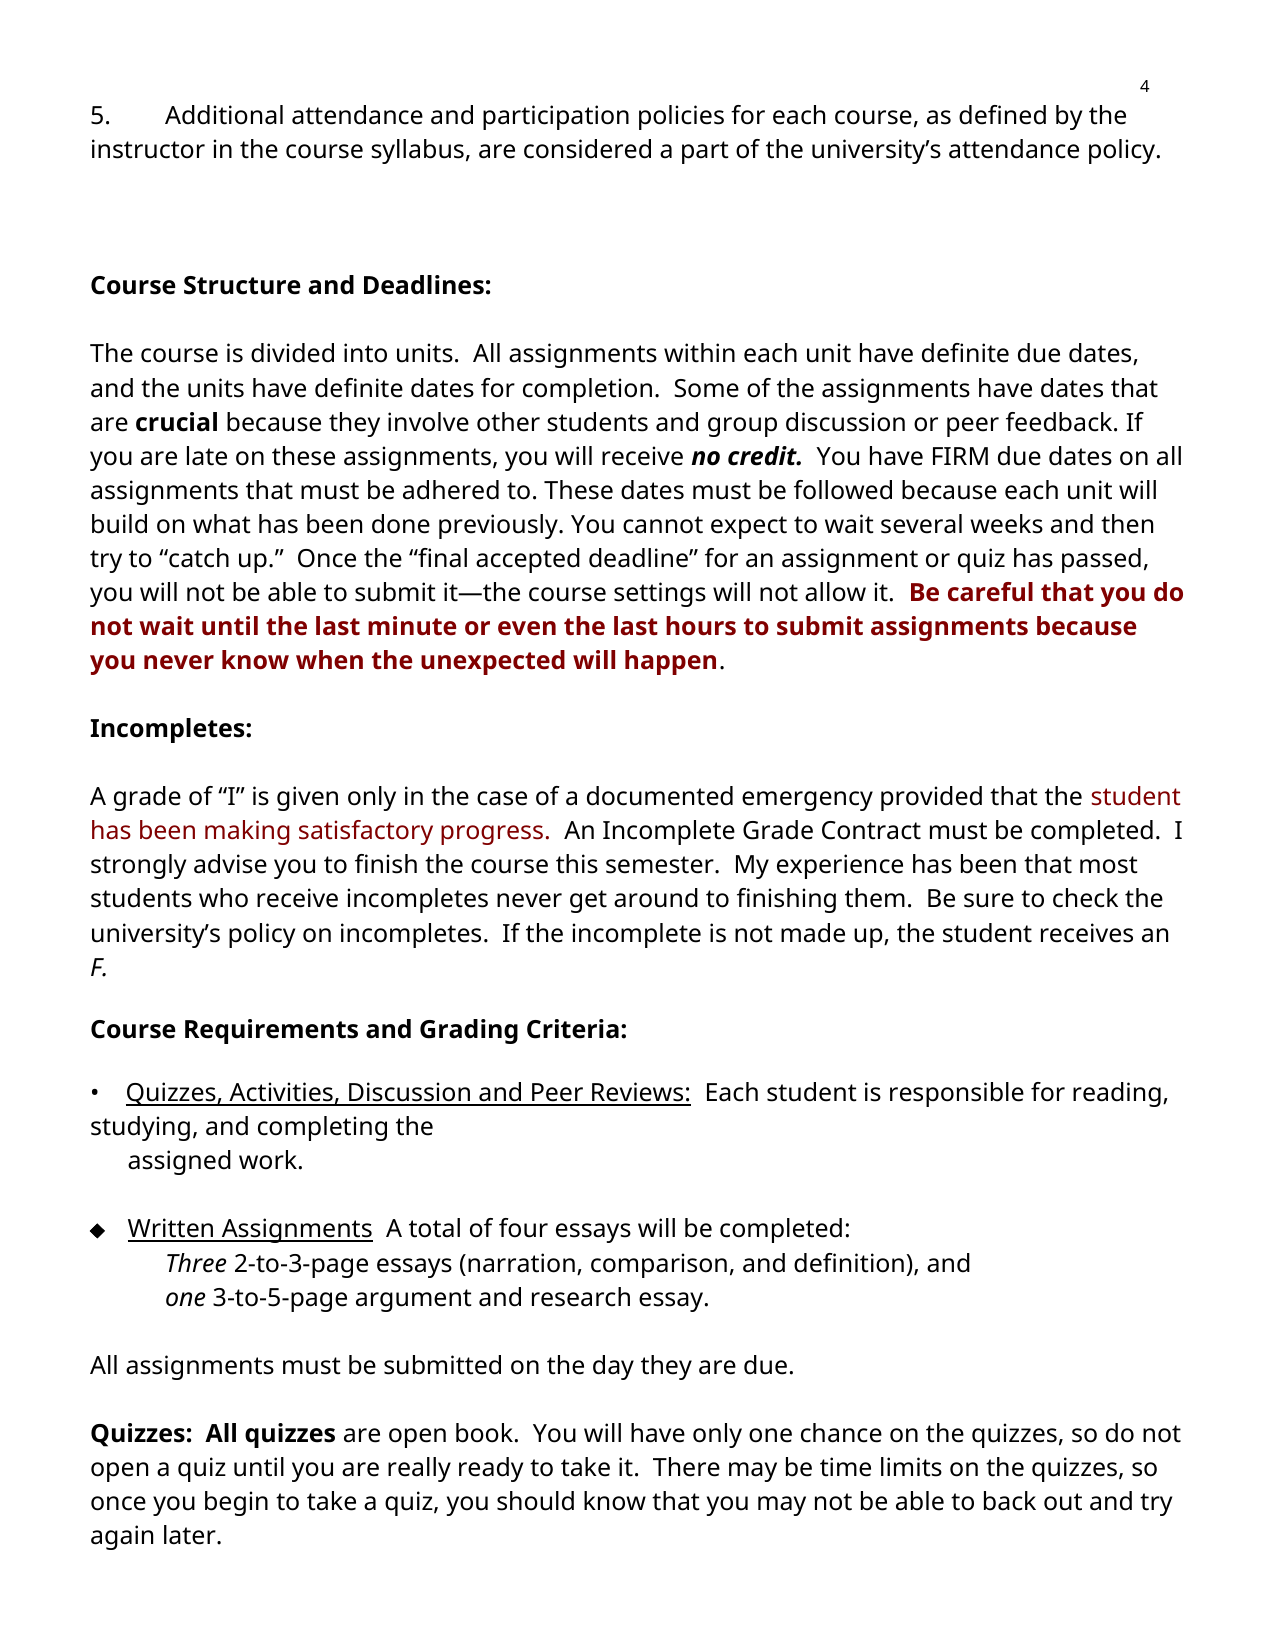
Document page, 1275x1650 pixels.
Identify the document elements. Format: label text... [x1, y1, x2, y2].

text A grade of “I” is given only in the case of a documented emergency provided that the student has been making satisfactory progress. An Incomplete Grade Contract must be completed. I strongly advise you to finish the course this semester. My experience has been that most students who receive incompletes never get around to finishing them. Be sure to check the university’s policy on incompletes. If the incomplete is not made up, the student receives an F. [90, 779, 1185, 983]
text Quizzes: All quizzes are open book. You will have only one chance on the quizzes, so do not open a quiz until you are really ready to take it. There may be time limits on the quizzes, so once you begin to take a quiz, you should know that you may not be able to back out and try again later. [90, 1416, 1185, 1552]
text The course is divided into units. All assignments within each unit have definite due dates, and the units have definite dates for completion. Some of the assignments have dates that are crucial because they involve other students and group discussion or peer feedback. If you are late on these assignments, you will receive no credit. You have FIRM due dates on all assignments that must be adhered to. These dates must be followed because each unit will build on what has been done previously. You cannot expect to wait several weeks and then try to “catch up.” Once the “final accepted deadline” for an assignment or quiz has passed, you will not be able to submit it—the course settings will not allow it. Be careful that you do not wait until the last minute or even the last hours to submit assignments because you never know when the unexpected will happen. [90, 336, 1185, 677]
text Course Structure and Deadlines: [90, 268, 1185, 302]
text Three 2-to-3-page essays (narration, comparison, and definition), and [90, 1245, 1185, 1279]
text one 3-to-5-page argument and research essay. [90, 1279, 1185, 1313]
list Written Assignments A total of four essays will be completed: [90, 1211, 1185, 1245]
text Incompletes: [90, 711, 1185, 745]
text assigned work. [90, 1143, 1185, 1177]
text 5. Additional attendance and participation policies for each course, as defined by the instructor in the course syllabus, are considered a part of the university’s attendance policy. [90, 98, 1185, 166]
text • Quizzes, Activities, Discussion and Peer Reviews: Each student is responsible for reading, studying, and completing the [90, 1075, 1185, 1143]
text Course Requirements and Grading Criteria: [90, 1012, 1185, 1046]
text All assignments must be submitted on the day they are due. [90, 1347, 1185, 1381]
